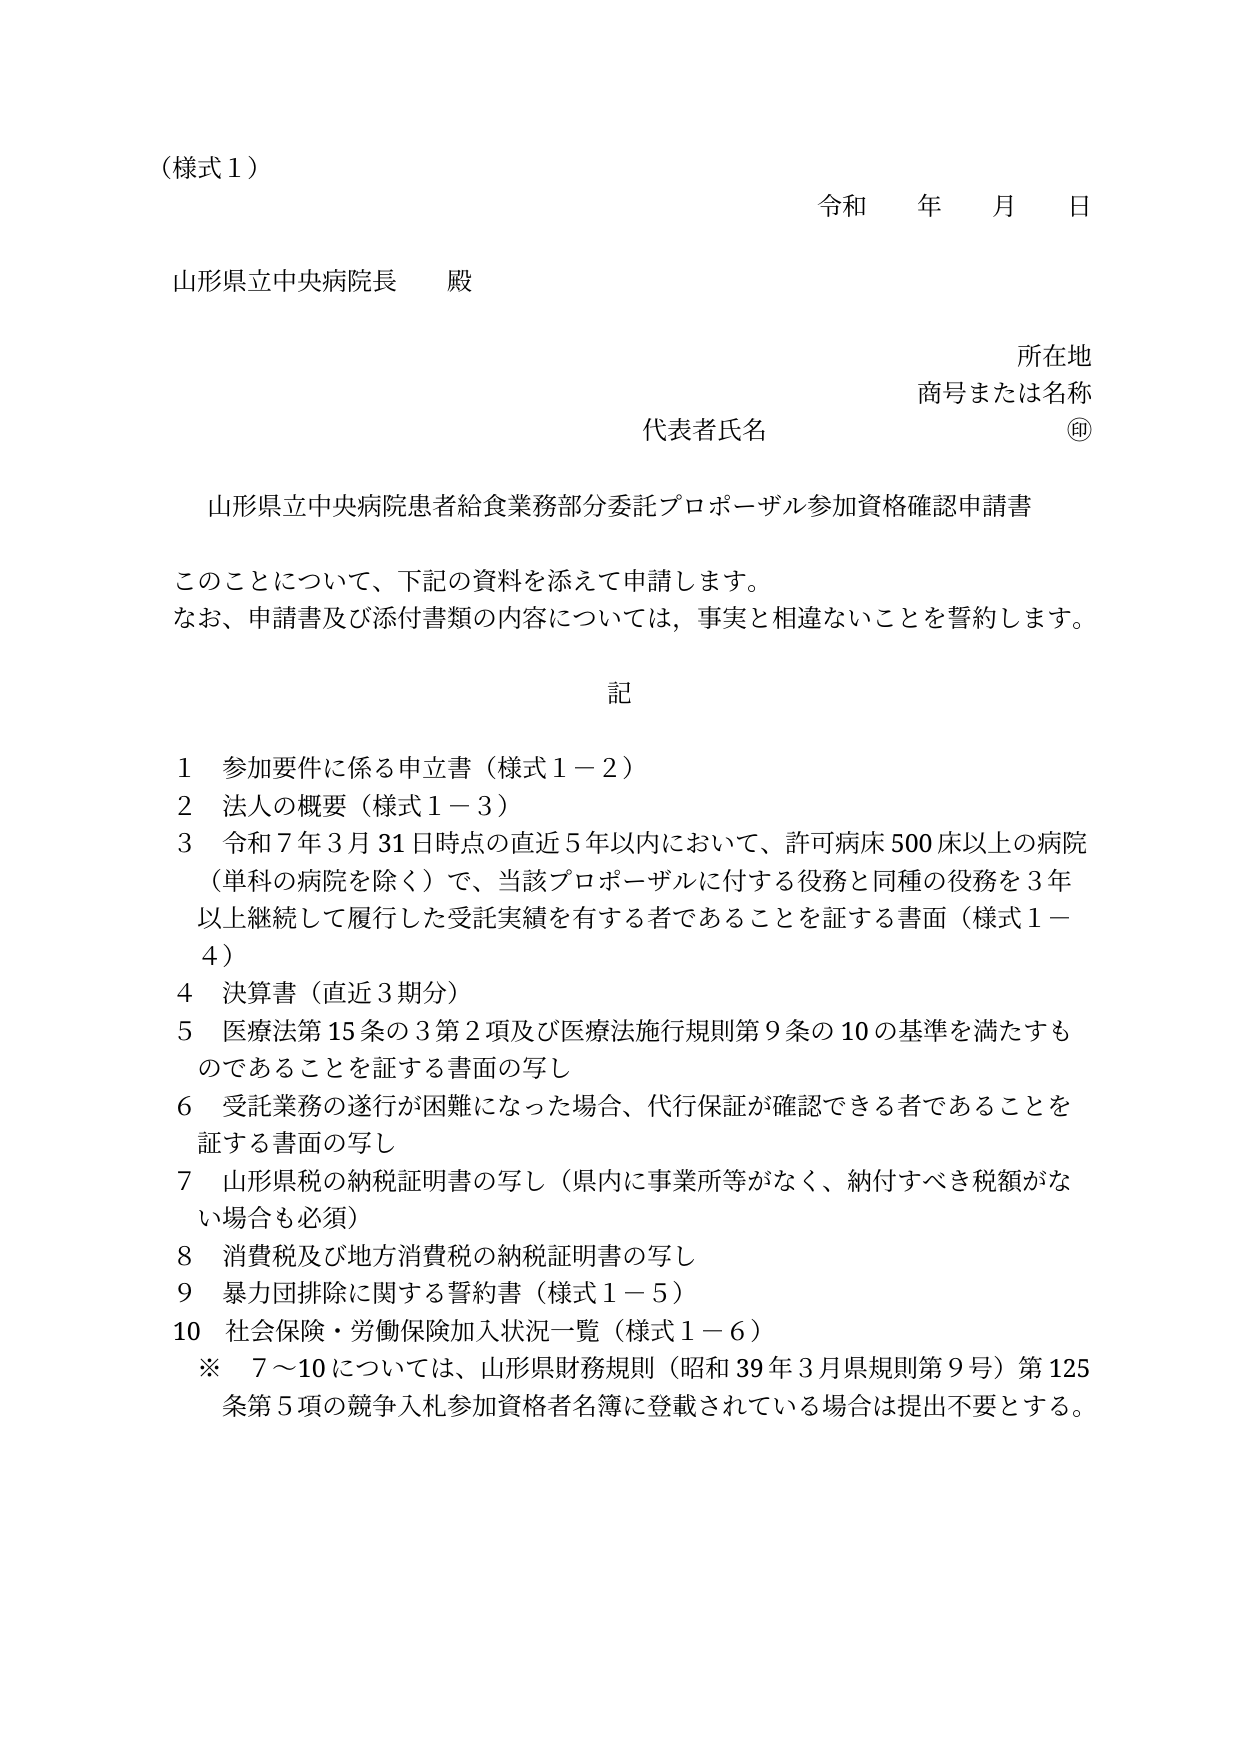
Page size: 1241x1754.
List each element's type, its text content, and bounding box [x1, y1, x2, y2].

text なお、申請書及び添付書類の内容については，事実と相違ないことを誓約します。 [148, 598, 1092, 635]
text ５ 医療法第15条の３第２項及び医療法施行規則第９条の10の基準を満たすものであることを証する書面の写し [148, 1010, 1092, 1085]
text 令和 年 月 日 [148, 185, 1092, 223]
text （様式１） [148, 148, 1092, 185]
text このことについて、下記の資料を添えて申請します。 [148, 560, 1092, 598]
text 10 社会保険・労働保険加入状況一覧（様式１－６） [148, 1310, 1092, 1348]
text ８ 消費税及び地方消費税の納税証明書の写し [148, 1235, 1092, 1273]
text 所在地 [148, 335, 1092, 373]
text ７ 山形県税の納税証明書の写し（県内に事業所等がなく、納付すべき税額がない場合も必須） [148, 1160, 1092, 1235]
text 代表者氏名 ㊞ [148, 410, 1092, 448]
text 山形県立中央病院患者給食業務部分委託プロポーザル参加資格確認申請書 [148, 485, 1092, 523]
text 商号または名称 [148, 373, 1092, 410]
subtitle 記 [148, 673, 1092, 710]
text １ 参加要件に係る申立書（様式１－２） [148, 748, 1092, 785]
text ４ 決算書（直近３期分） [148, 973, 1092, 1010]
text ２ 法人の概要（様式１－３） [148, 785, 1092, 823]
text 山形県立中央病院長 殿 [148, 260, 1092, 298]
text ６ 受託業務の遂行が困難になった場合、代行保証が確認できる者であることを証する書面の写し [148, 1085, 1092, 1160]
text ９ 暴力団排除に関する誓約書（様式１－５） [148, 1273, 1092, 1310]
text ３ 令和７年３月31日時点の直近５年以内において、許可病床500床以上の病院（単科の病院を除く）で、当該プロポーザルに付する役務と同種の役務を３年以上継続して履行した受託実績を有する者であることを証する書面（様式１－４） [148, 823, 1092, 973]
text ※ ７～10については、山形県財務規則（昭和39年３月県規則第９号）第125条第５項の競争入札参加資格者名簿に登載されている場合は提出不要とする。 [148, 1348, 1092, 1423]
